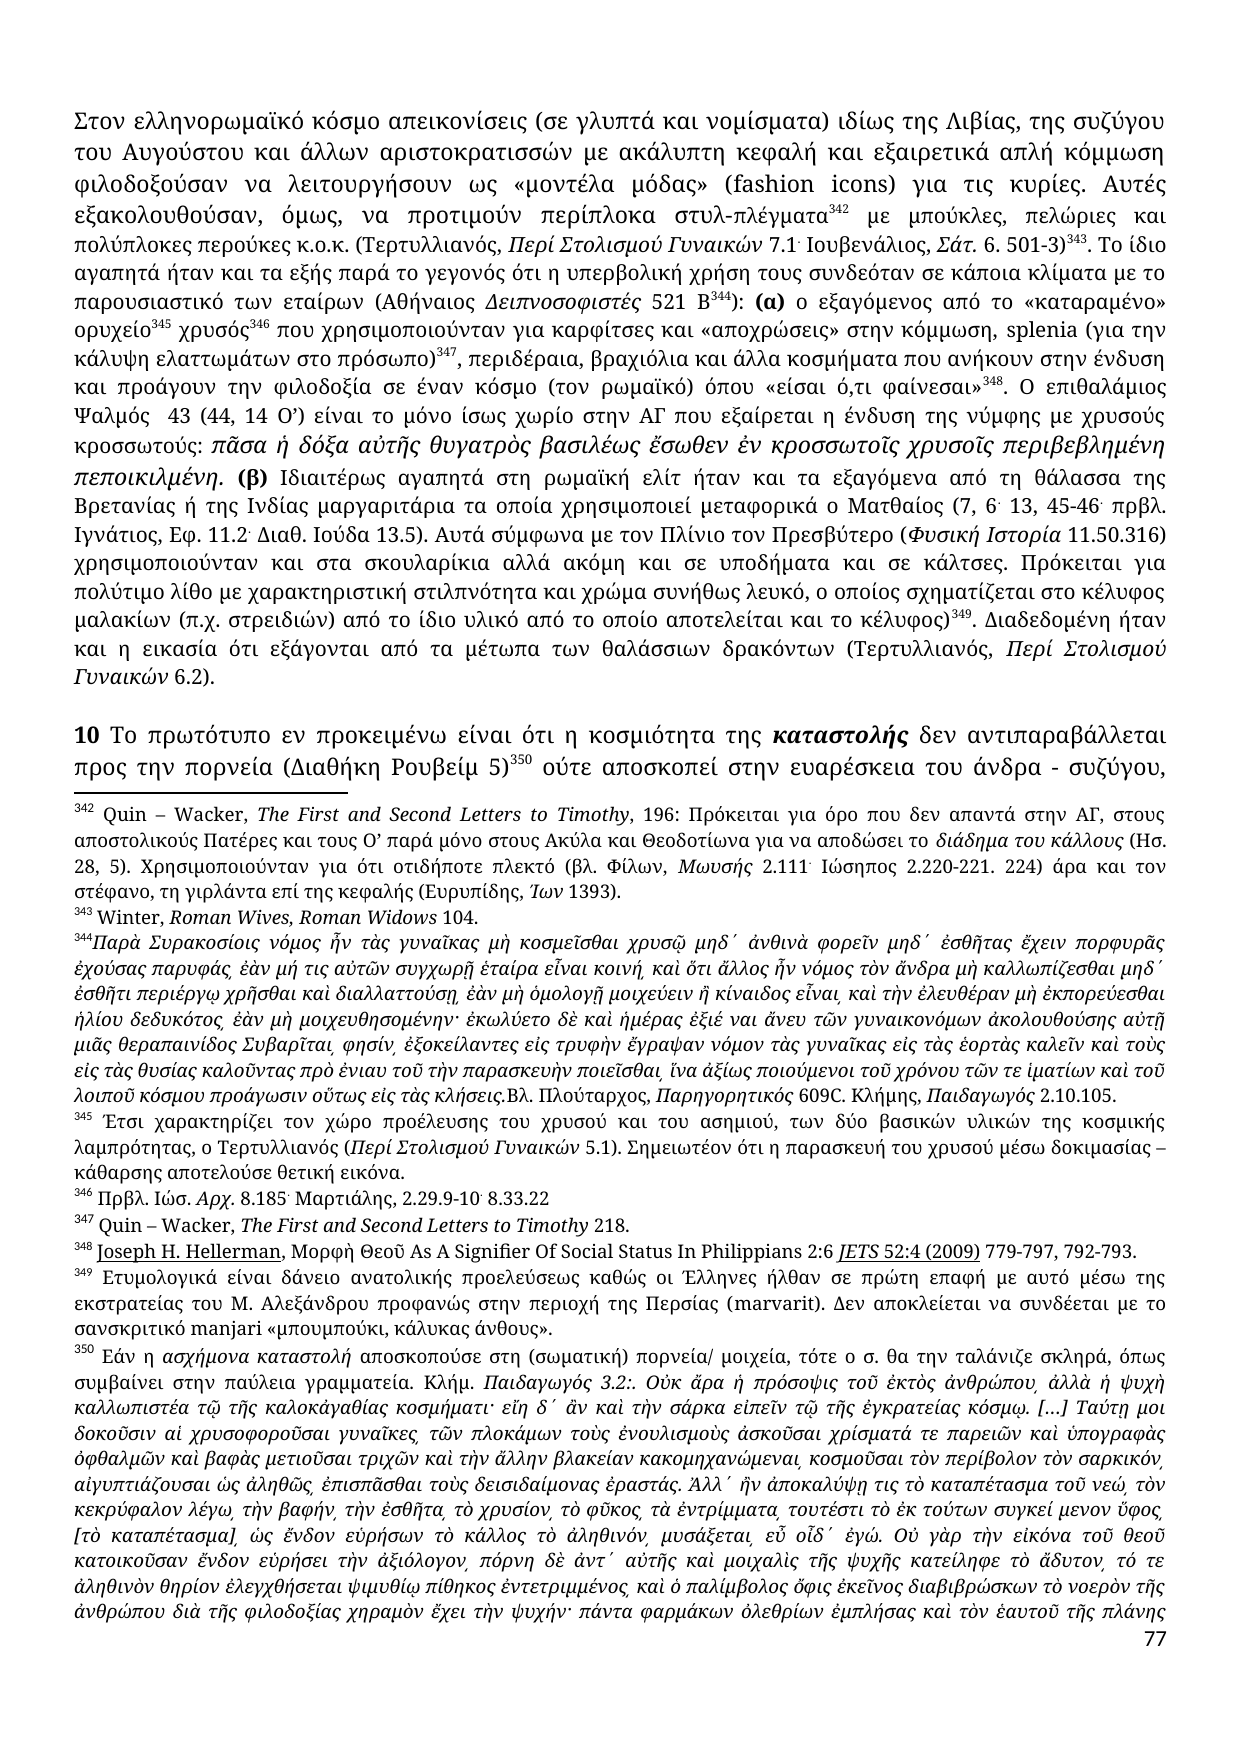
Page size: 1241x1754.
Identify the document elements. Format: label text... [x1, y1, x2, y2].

text 10 Το πρωτότυπο εν προκειμένω είναι ότι η κοσμιότητα της καταστολής δεν αντιπαραβάλλεται προς την πορνεία (Διαθήκη Ρουβείμ 5) ούτε αποσκοπεί στην ευαρέσκεια του άνδρα - συζύγου, όπως συμβαίνει στην ελληνορωμαϊκή φιλολογία. Αφορά στην επαγγελία (= διακήρυξη) θεοσέβειας, άρα στο οικουμενικό κήρυγμα-τη μαρτυρία που καλείται να παράσχει με το δικό της τρόπο και η γυναίκα. Ουσιαστικά δηλ. η απλότητα στην εμφάνιση και η καρποφορία αγαθών έργων αγάπης (τα οποία καταγράφονται λεπτομερώς στο 5, 10) συνιστούν ένα είδος σιωπηρού (όπως θα διαπιστωθεί κατωτέρω) ευαγγελισμού ευσέβειας ενός Θεού ταπείνωσης και θυσιαστικής απελευθερωτικής αγάπης, όπως διακηρύχθηκε στην προηγούμενη ενότητα. Ο άγ. Νικόδημος θεωρώντας ότι τα καλλωπισμένα ιμάτια συνδυάζονται με δάκρυα και αναστεναγμούς πτωχών που στερούνται, επισημαίνει ότι εν προκειμένω υπάρχει αντιθετικός παραλληλισμός προς εκείνους που επαγγέλλονταν ότι είναι θεοσεβείς με τα λόγια. Προφανώς εννοεί τους έχοντες μόρφωσιν ευσεβείας φίλαυτους, φιλάργυρους […] αφιλάγαθους […] φιλήδονους (Β’Τιμ. 3, 4-5). [74, 719, 1167, 782]
text Στον ελληνορωμαϊκό κόσμο απεικονίσεις (σε γλυπτά και νομίσματα) ιδίως της Λιβίας, της συζύγου του Αυγούστου και άλλων αριστοκρατισσών με ακάλυπτη κεφαλή και εξαιρετικά απλή κόμμωση φιλοδοξούσαν να λειτουργήσουν ως «μοντέλα μόδας» (fashion icons) για τις κυρίες. Αυτές εξακολουθούσαν, όμως, να προτιμούν περίπλοκα στυλ-πλέγματα με μπούκλες, πελώριες και πολύπλοκες περούκες κ.ο.κ. (Τερτυλλιανός, Περί Στολισμού Γυναικών 7.1. Ιουβενάλιος, Σάτ. 6. 501-3). To ίδιο αγαπητά ήταν και τα εξής παρά το γεγονός ότι η υπερβολική χρήση τους συνδεόταν σε κάποια κλίματα με το παρουσιαστικό των εταίρων (Αθήναιος Δειπνοσοφιστές 521 Β): (α) ο εξαγόμενος από το «καταραμένο» ορυχείο χρυσός που χρησιμοποιούνταν για καρφίτσες και «αποχρώσεις» στην κόμμωση, splenia (για την κάλυψη ελαττωμάτων στο πρόσωπο), περιδέραια, βραχιόλια και άλλα κοσμήματα που ανήκουν στην ένδυση και προάγουν την φιλοδοξία σε έναν κόσμο (τον ρωμαϊκό) όπου «είσαι ό,τι φαίνεσαι». Ο επιθαλάμιος Ψαλμός 43 (44, 14 O’) είναι το μόνο ίσως χωρίο στην ΑΓ που εξαίρεται η ένδυση της νύμφης με χρυσούς κροσσωτούς: πᾶσα ἡ δόξα αὐτῆς θυγατρὸς βασιλέως ἔσωθεν ἐν κροσσωτοῖς χρυσοῖς περιβεβλημένη πεποικιλμένη. (β) Ιδιαιτέρως αγαπητά στη ρωμαϊκή ελίτ ήταν και τα εξαγόμενα από τη θάλασσα της Βρετανίας ή της Ινδίας μαργαριτάρια τα οποία χρησιμοποιεί μεταφορικά ο Ματθαίος (7, 6. 13, 45-46. πρβλ. Ιγνάτιος, Εφ. 11.2. Διαθ. Ιούδα 13.5). Αυτά σύμφωνα με τον Πλίνιο τον Πρεσβύτερο (Φυσική Ιστορία 11.50.316) χρησιμοποιούνταν και στα σκουλαρίκια αλλά ακόμη και σε υποδήματα και σε κάλτσες. Πρόκειται για πολύτιμο λίθο με χαρακτηριστική στιλπνότητα και χρώμα συνήθως λευκό, ο οποίος σχηματίζεται στο κέλυφος μαλακίων (π.χ. στρειδιών) από το ίδιο υλικό από το οποίο αποτελείται και το κέλυφος). Διαδεδομένη ήταν και η εικασία ότι εξάγονται από τα μέτωπα των θαλάσσιων δρακόντων (Τερτυλλιανός, Περί Στολισμού Γυναικών 6.2). [74, 105, 1167, 691]
